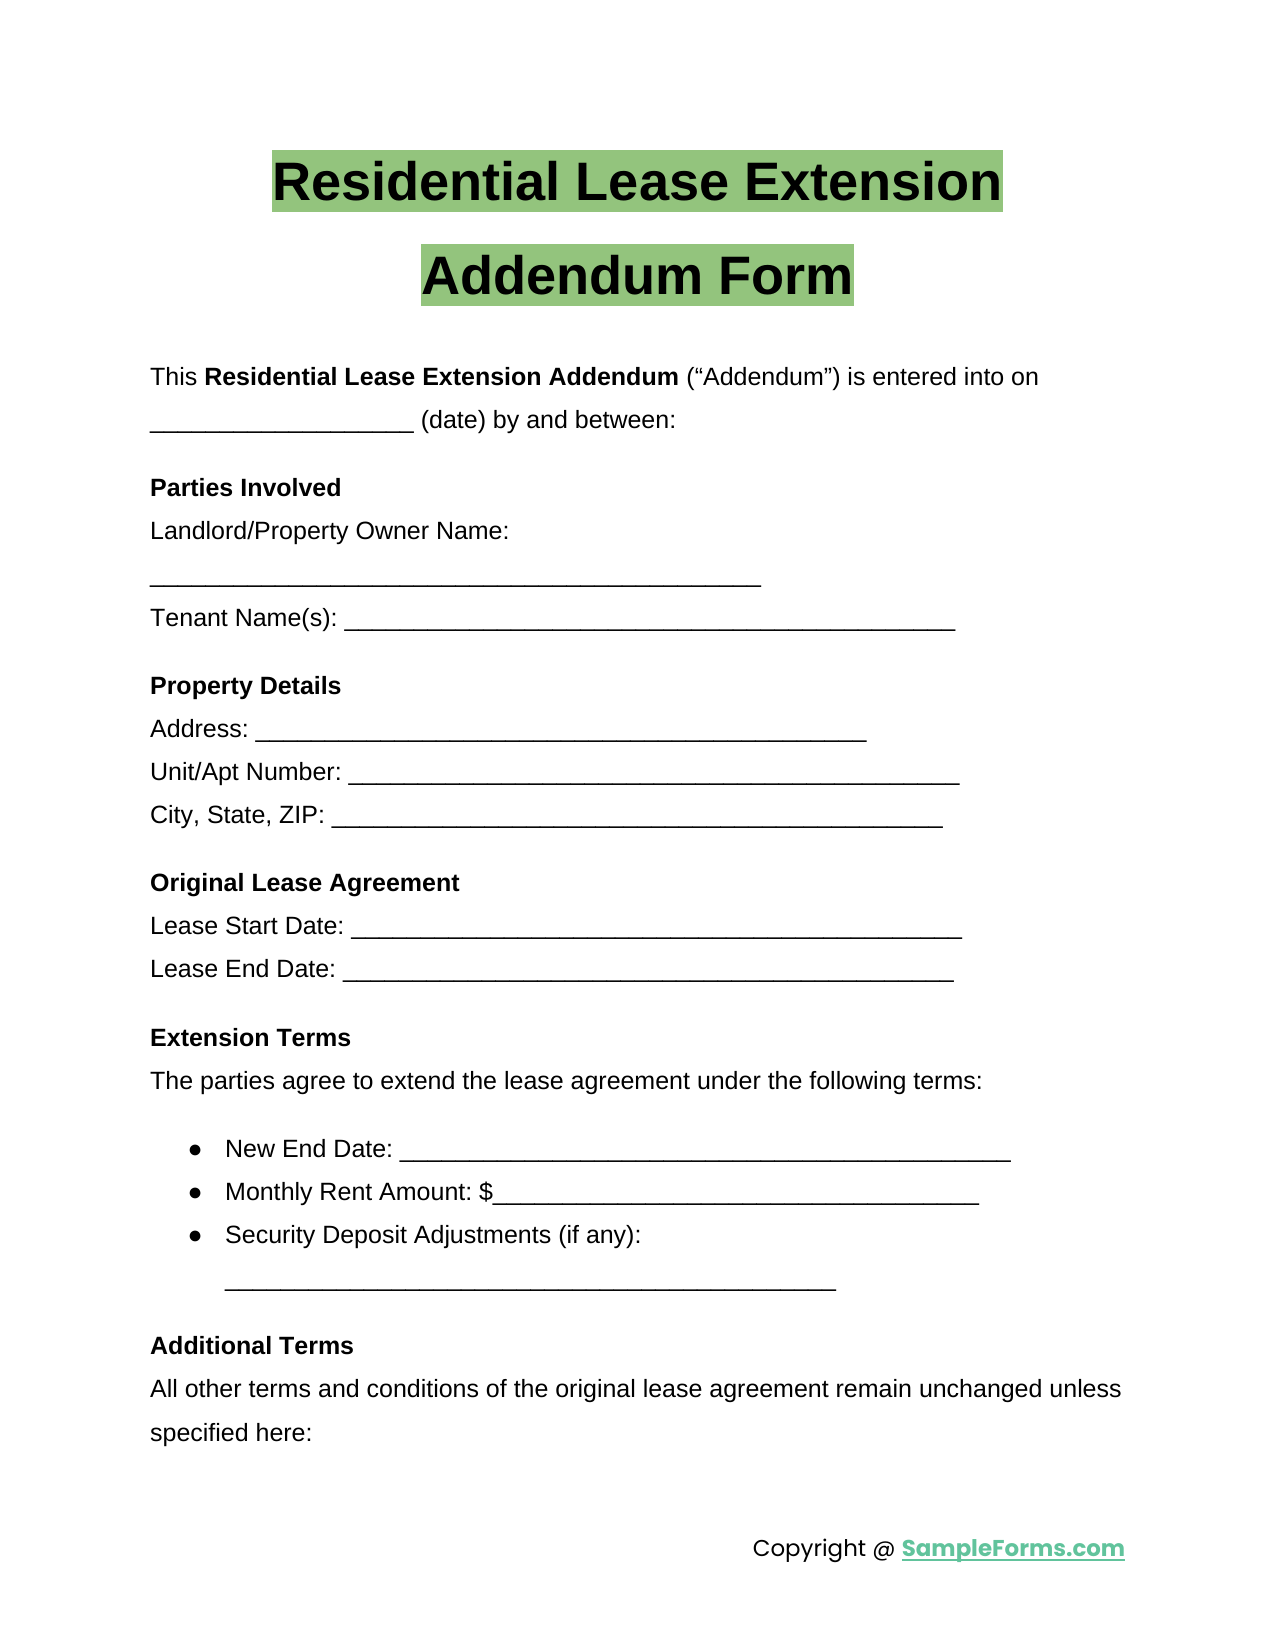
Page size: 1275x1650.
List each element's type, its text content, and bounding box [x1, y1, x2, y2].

list Security Deposit Adjustments (if any): ____________________________________________ [187, 1220, 1125, 1292]
text Additional Terms All other terms and conditions of the original lease agreement remain unchanged unless specified here: [150, 1331, 1125, 1446]
text Parties Involved Landlord/Property Owner Name: ____________________________________________ Tenant Name(s): ____________________________________________ [150, 473, 1125, 631]
text Extension Terms The parties agree to extend the lease agreement under the following terms: [150, 1022, 1125, 1094]
text This Residential Lease Extension Addendum (“Addendum”) is entered into on ___________________ (date) by and between: [150, 362, 1125, 434]
text Property Details Address: ____________________________________________ Unit/Apt Number: ____________________________________________ City, State, ZIP: ____________________________________________ [150, 671, 1125, 829]
list New End Date: ____________________________________________ [187, 1134, 1125, 1162]
text Original Lease Agreement Lease Start Date: ____________________________________________ Lease End Date: ____________________________________________ [150, 868, 1125, 983]
list Monthly Rent Amount: $___________________________________ [187, 1177, 1125, 1206]
text Residential Lease Extension Addendum Form [150, 150, 1125, 306]
